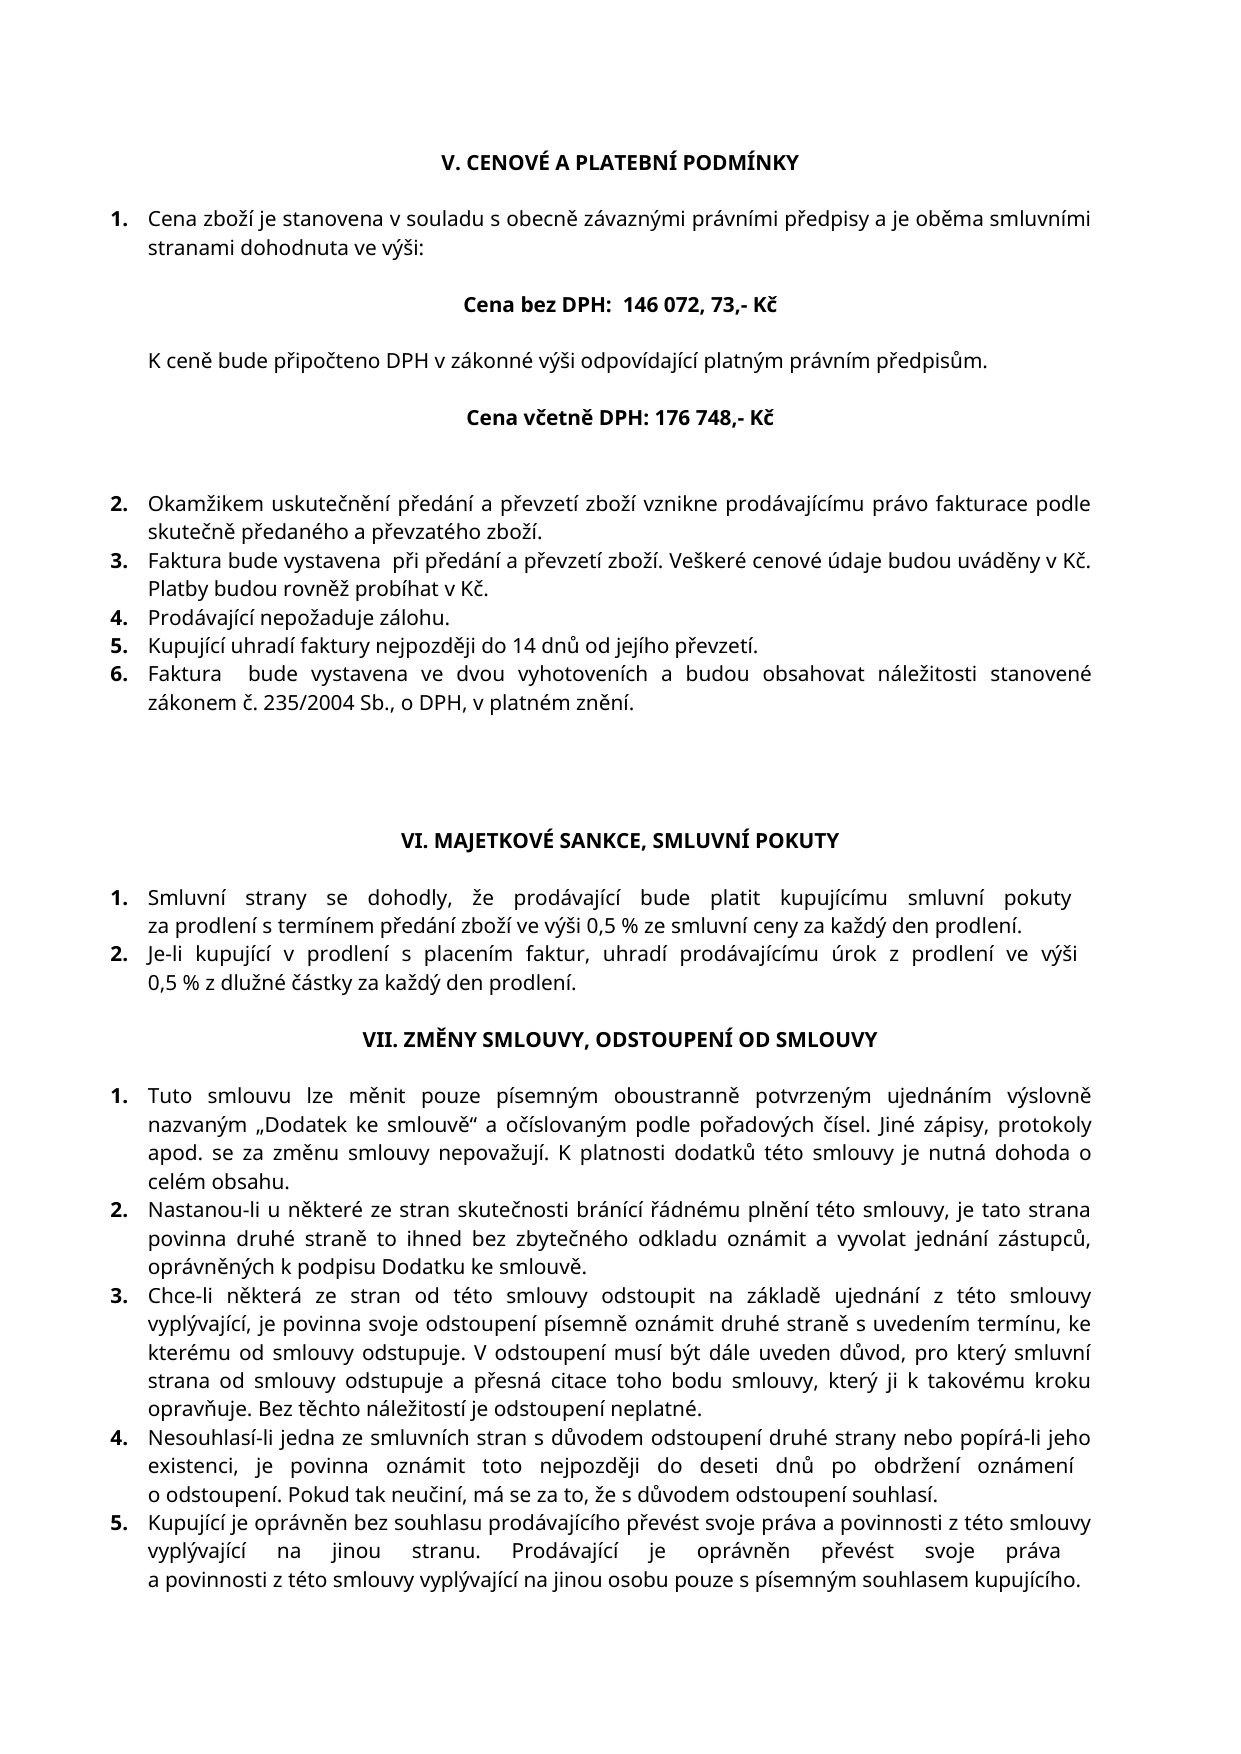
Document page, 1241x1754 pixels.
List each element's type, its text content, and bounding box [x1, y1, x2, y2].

list Je-li kupující v prodlení s placením faktur, uhradí prodávajícímu úrok z prodlení ve výši 0,5 % z dlužné částky za každý den prodlení. [110, 939, 1093, 996]
text Cena bez DPH: 146 072, 73,- Kč [148, 290, 1093, 318]
text K ceně bude připočteno DPH v zákonné výši odpovídající platným právním předpisům. [148, 347, 1093, 375]
list Smluvní strany se dohodly, že prodávající bude platit kupujícímu smluvní pokuty za prodlení s termínem předání zboží ve výši 0,5 % ze smluvní ceny za každý den prodlení. [110, 883, 1093, 939]
list Okamžikem uskutečnění předání a převzetí zboží vznikne prodávajícímu právo fakturace podle skutečně předaného a převzatého zboží. [110, 489, 1093, 546]
text V. CENOVÉ A PLATEBNÍ PODMÍNKY [148, 148, 1093, 176]
list Nesouhlasí-li jedna ze smluvních stran s důvodem odstoupení druhé strany nebo popírá-li jeho existenci, je povinna oznámit toto nejpozději do deseti dnů po obdržení oznámení o odstoupení. Pokud tak neučiní, má se za to, že s důvodem odstoupení souhlasí. [110, 1423, 1093, 1508]
list Nastanou-li u některé ze stran skutečnosti bránící řádnému plnění této smlouvy, je tato strana povinna druhé straně to ihned bez zbytečného odkladu oznámit a vyvolat jednání zástupců, oprávněných k podpisu Dodatku ke smlouvě. [110, 1195, 1093, 1281]
list Chce-li některá ze stran od této smlouvy odstoupit na základě ujednání z této smlouvy vyplývající, je povinna svoje odstoupení písemně oznámit druhé straně s uvedením termínu, ke kterému od smlouvy odstupuje. V odstoupení musí být dále uveden důvod, pro který smluvní strana od smlouvy odstupuje a přesná citace toho bodu smlouvy, který ji k takovému kroku opravňuje. Bez těchto náležitostí je odstoupení neplatné. [110, 1281, 1093, 1423]
text VI. MAJETKOVÉ SANKCE, SMLUVNÍ POKUTY [148, 826, 1093, 854]
list Faktura bude vystavena ve dvou vyhotoveních a budou obsahovat náležitosti stanovené zákonem č. 235/2004 Sb., o DPH, v platném znění. [110, 659, 1093, 716]
list Tuto smlouvu lze měnit pouze písemným oboustranně potvrzeným ujednáním výslovně nazvaným „Dodatek ke smlouvě“ a očíslovaným podle pořadových čísel. Jiné zápisy, protokoly apod. se za změnu smlouvy nepovažují. K platnosti dodatků této smlouvy je nutná dohoda o celém obsahu. [110, 1082, 1093, 1195]
list Faktura bude vystavena při předání a převzetí zboží. Veškeré cenové údaje budou uváděny v Kč. Platby budou rovněž probíhat v Kč. [110, 546, 1093, 603]
list Kupující uhradí faktury nejpozději do 14 dnů od jejího převzetí. [110, 631, 1093, 659]
text VII. ZMĚNY SMLOUVY, ODSTOUPENÍ OD SMLOUVY [148, 1025, 1093, 1053]
list Prodávající nepožaduje zálohu. [110, 603, 1093, 631]
list Kupující je oprávněn bez souhlasu prodávajícího převést svoje práva a povinnosti z této smlouvy vyplývající na jinou stranu. Prodávající je oprávněn převést svoje práva a povinnosti z této smlouvy vyplývající na jinou osobu pouze s písemným souhlasem kupujícího. [110, 1508, 1093, 1593]
text Cena včetně DPH: 176 748,- Kč [148, 403, 1093, 432]
list Cena zboží je stanovena v souladu s obecně závaznými právními předpisy a je oběma smluvními stranami dohodnuta ve výši: [110, 204, 1093, 261]
